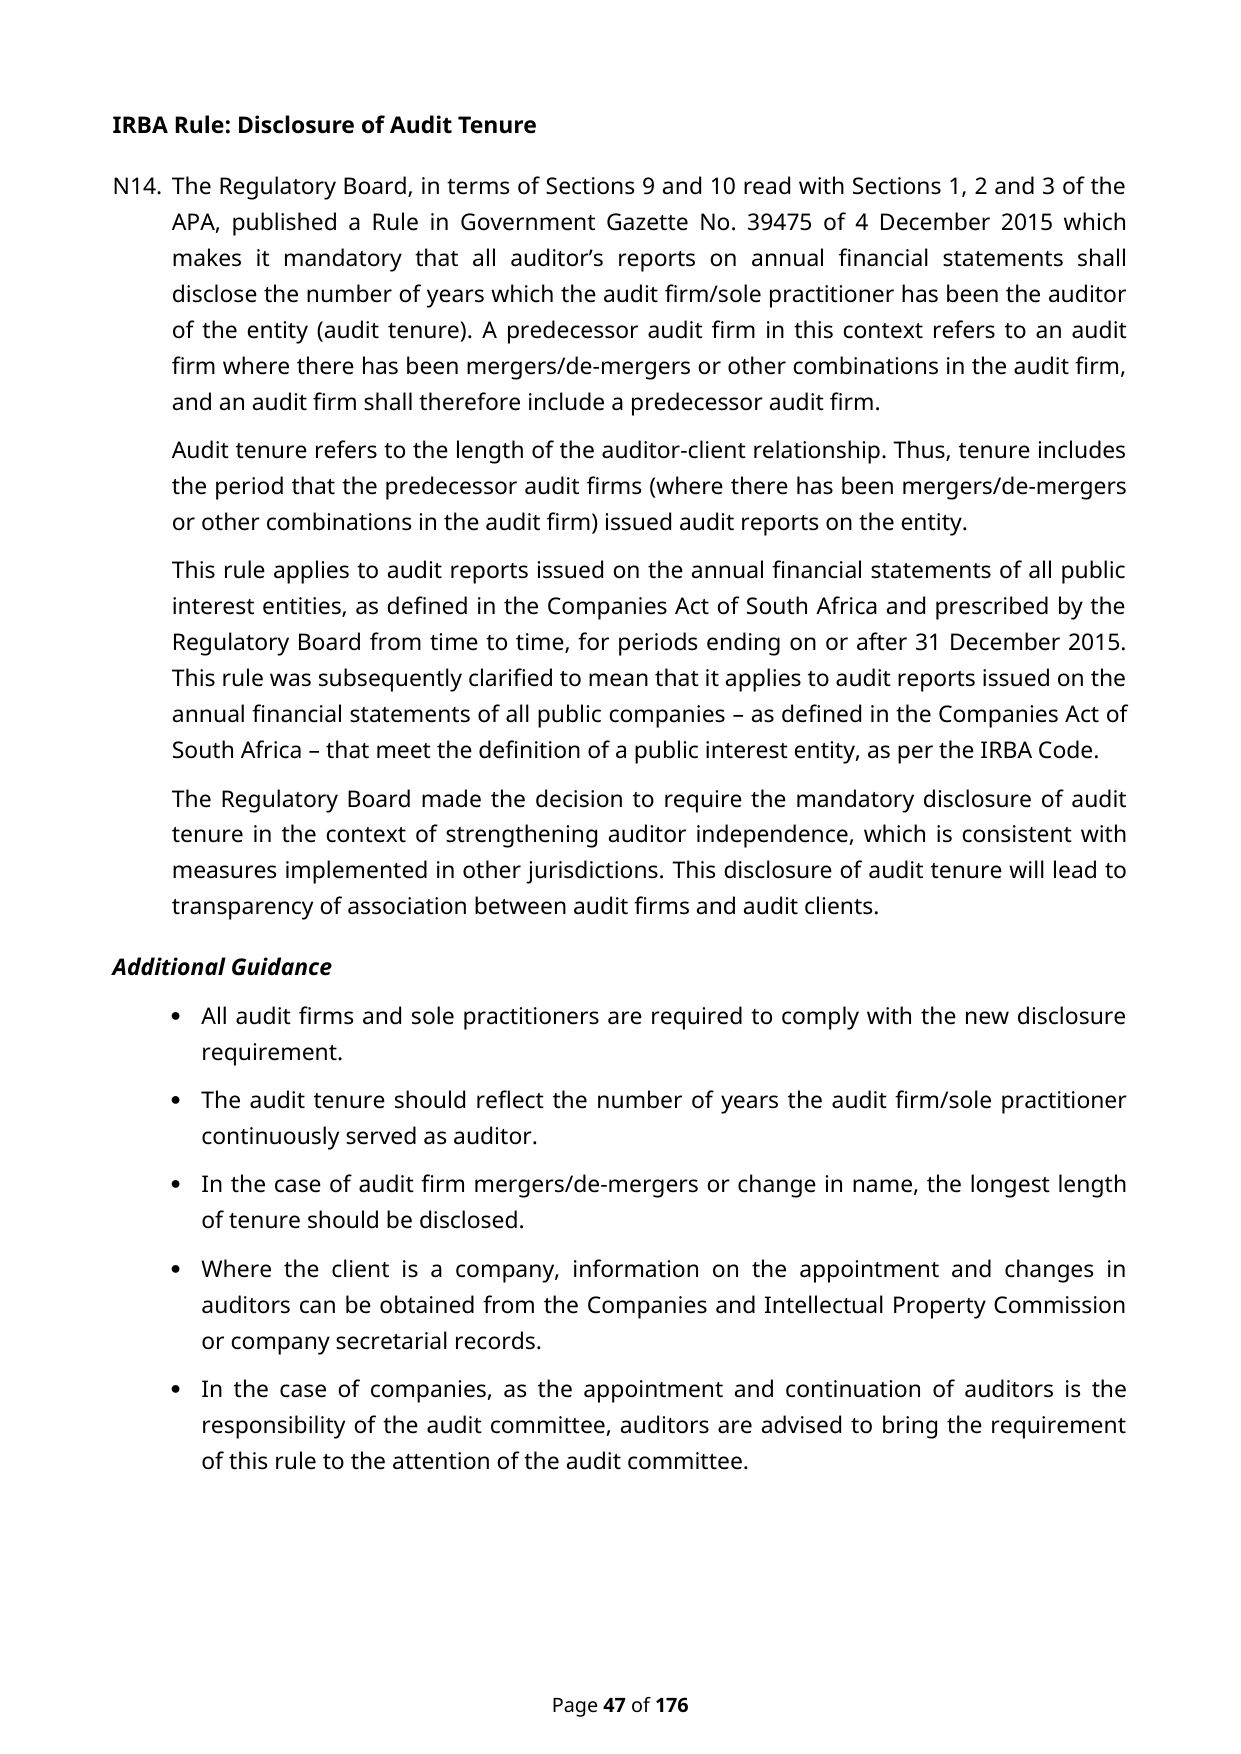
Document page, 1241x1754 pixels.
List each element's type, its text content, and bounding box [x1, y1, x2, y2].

list All audit firms and sole practitioners are required to comply with the new disclosure requirement. [172, 1000, 1128, 1067]
list In the case of companies, as the appointment and continuation of auditors is the responsibility of the audit committee, auditors are advised to bring the requirement of this rule to the attention of the audit committee. [172, 1373, 1128, 1476]
text This rule applies to audit reports issued on the annual financial statements of all public interest entities, as defined in the Companies Act of South Africa and prescribed by the Regulatory Board from time to time, for periods ending on or after 31 December 2015. This rule was subsequently clarified to mean that it applies to audit reports issued on the annual financial statements of all public companies – as defined in the Companies Act of South Africa – that meet the definition of a public interest entity, as per the IRBA Code. [172, 554, 1128, 765]
text Additional Guidance [112, 951, 1128, 982]
list Where the client is a company, information on the appointment and changes in auditors can be obtained from the Companies and Intellectual Property Commission or company secretarial records. [172, 1253, 1128, 1356]
subtitle IRBA Rule: Disclosure of Audit Tenure [112, 109, 1128, 140]
text N14. The Regulatory Board, in terms of Sections 9 and 10 read with Sections 1, 2 and 3 of the APA, published a Rule in Government Gazette No. 39475 of 4 December 2015 which makes it mandatory that all auditor’s reports on annual financial statements shall disclose the number of years which the audit firm/sole practitioner has been the auditor of the entity (audit tenure). A predecessor audit firm in this context refers to an audit firm where there has been mergers/de-mergers or other combinations in the audit firm, and an audit firm shall therefore include a predecessor audit firm. [112, 170, 1128, 417]
list The audit tenure should reflect the number of years the audit firm/sole practitioner continuously served as auditor. [172, 1084, 1128, 1151]
text Audit tenure refers to the length of the auditor-client relationship. Thus, tenure includes the period that the predecessor audit firms (where there has been mergers/de-mergers or other combinations in the audit firm) issued audit reports on the entity. [172, 434, 1128, 537]
list In the case of audit firm mergers/de-mergers or change in name, the longest length of tenure should be disclosed. [172, 1168, 1128, 1236]
text The Regulatory Board made the decision to require the mandatory disclosure of audit tenure in the context of strengthening auditor independence, which is consistent with measures implemented in other jurisdictions. This disclosure of audit tenure will lead to transparency of association between audit firms and audit clients. [172, 782, 1128, 922]
